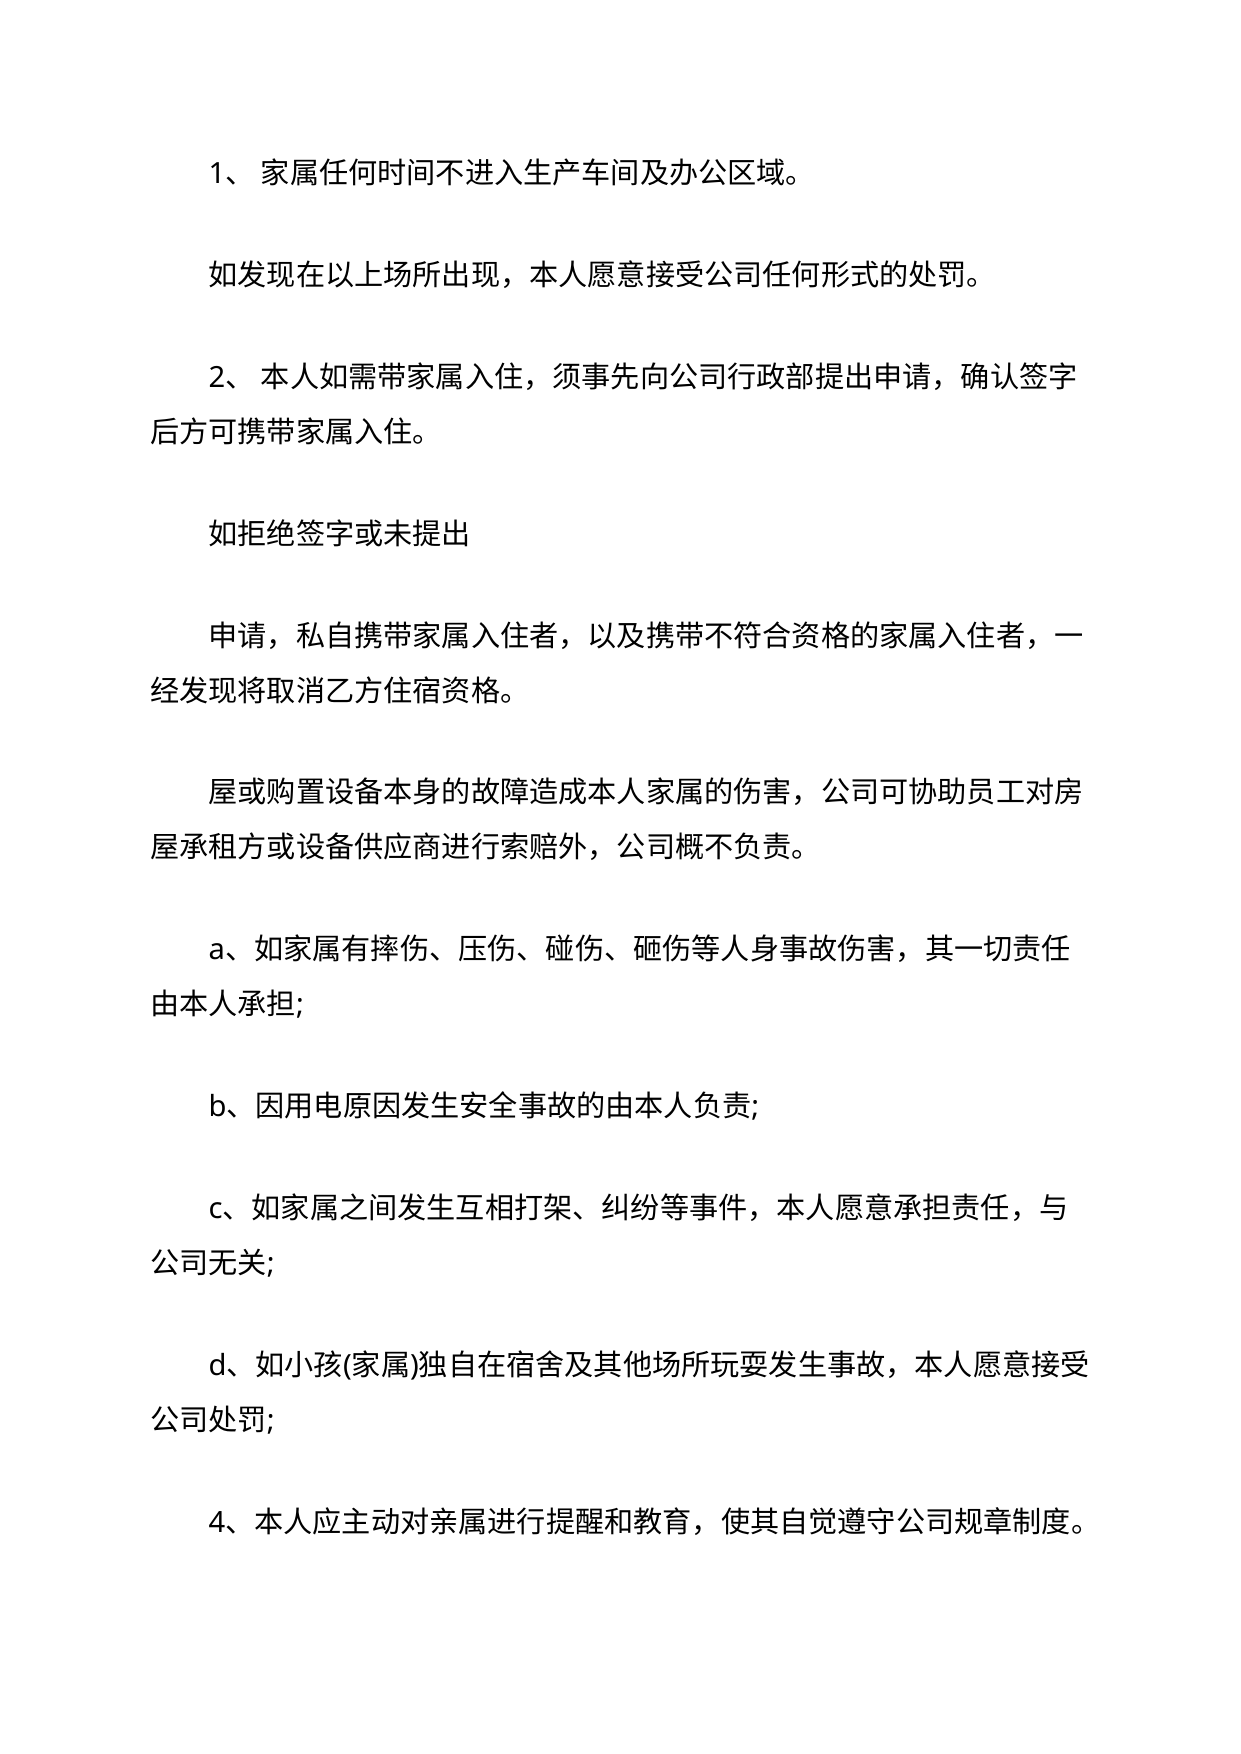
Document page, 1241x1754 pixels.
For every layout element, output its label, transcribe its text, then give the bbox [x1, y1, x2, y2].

text 屋或购置设备本身的故障造成本人家属的伤害，公司可协助员工对房屋承租方或设备供应商进行索赔外，公司概不负责。 [150, 769, 1090, 866]
text b、因用电原因发生安全事故的由本人负责; [150, 1083, 1090, 1125]
text 4、本人应主动对亲属进行提醒和教育，使其自觉遵守公司规章制度。 [150, 1498, 1090, 1541]
text a、如家属有摔伤、压伤、碰伤、砸伤等人身事故伤害，其一切责任由本人承担; [150, 926, 1090, 1023]
text 申请，私自携带家属入住者，以及携带不符合资格的家属入住者，一经发现将取消乙方住宿资格。 [150, 612, 1090, 709]
text 2、 本人如需带家属入住，须事先向公司行政部提出申请，确认签字后方可携带家属入住。 [150, 354, 1090, 451]
text 如拒绝签字或未提出 [150, 511, 1090, 553]
text c、如家属之间发生互相打架、纠纷等事件，本人愿意承担责任，与公司无关; [150, 1184, 1090, 1282]
text 如发现在以上场所出现，本人愿意接受公司任何形式的处罚。 [150, 252, 1090, 294]
text d、如小孩(家属)独自在宿舍及其他场所玩耍发生事故，本人愿意接受公司处罚; [150, 1342, 1090, 1439]
text 1、 家属任何时间不进入生产车间及办公区域。 [150, 150, 1090, 192]
